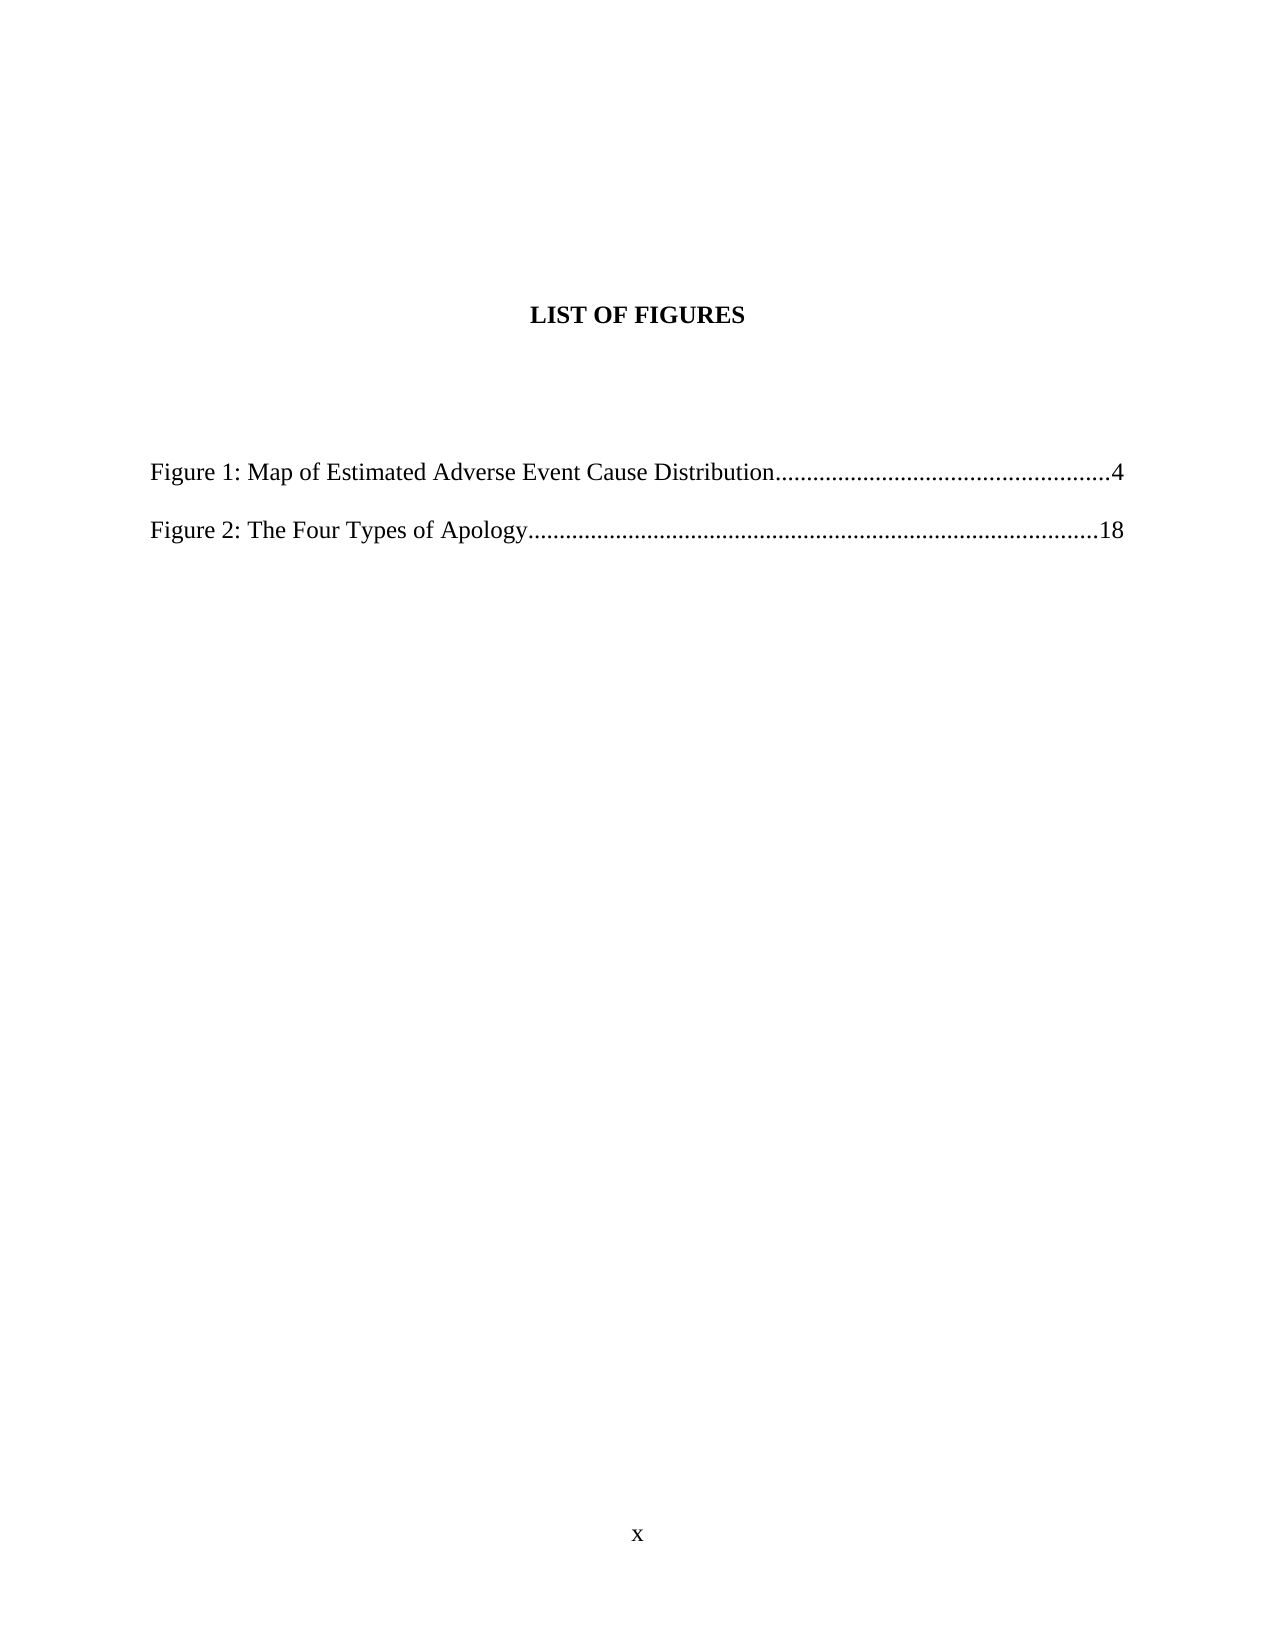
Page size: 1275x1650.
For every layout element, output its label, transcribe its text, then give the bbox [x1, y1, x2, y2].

text Figure 2: The Four Types of Apology 18 [150, 515, 1125, 544]
text Figure 1: Map of Estimated Adverse Event Cause Distribution 4 [150, 457, 1125, 486]
text List of figures [150, 300, 1125, 329]
